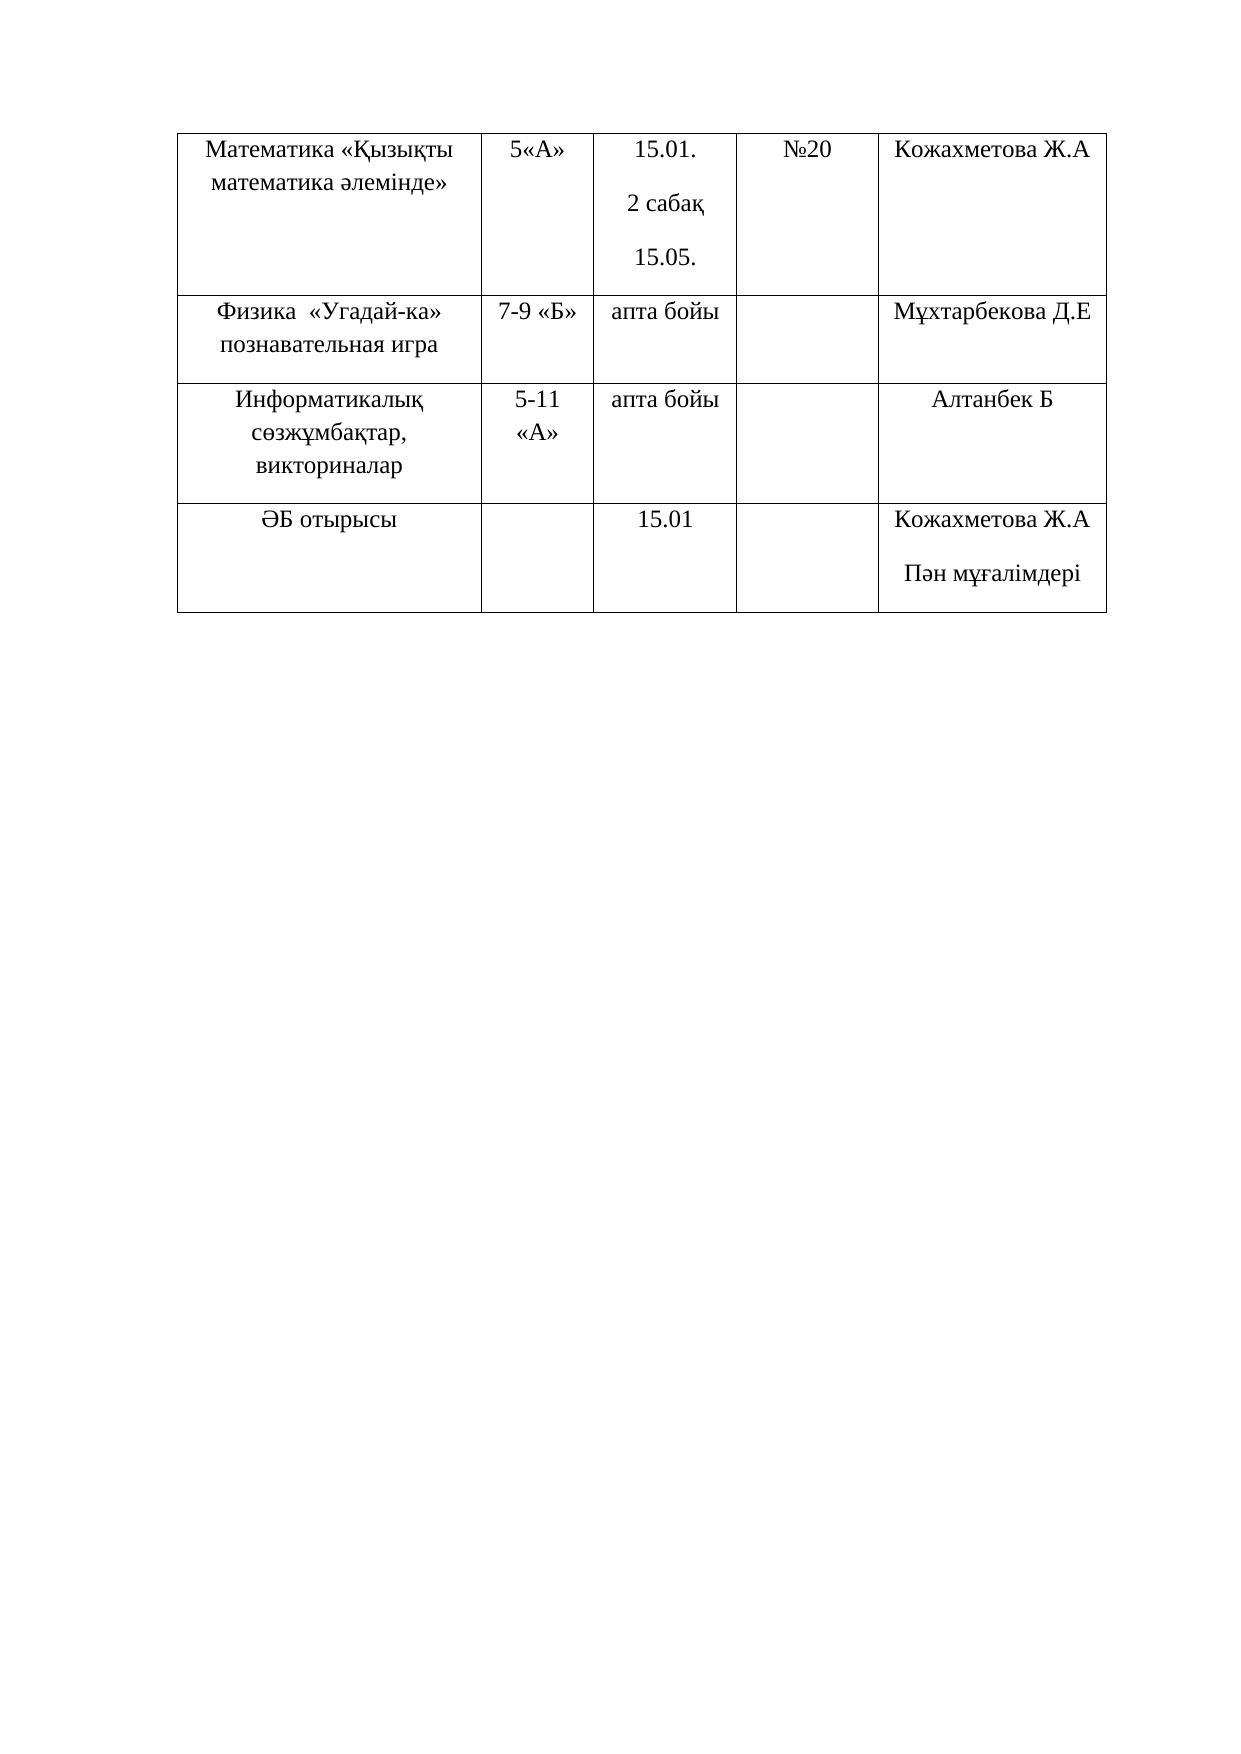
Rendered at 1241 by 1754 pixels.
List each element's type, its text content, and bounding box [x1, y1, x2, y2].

table_cell Мұхтарбекова Д.Е [879, 296, 1106, 383]
table_cell Алтанбек Б [879, 384, 1106, 503]
table_cell [482, 504, 593, 612]
table_cell 5-11 «А» [482, 384, 593, 503]
table_cell апта бойы [594, 296, 736, 383]
table_cell 15.01. 2 сабақ 15.05. [594, 134, 736, 295]
table_cell Математика «Қызықты математика әлемінде» [178, 134, 481, 295]
table_cell [737, 296, 878, 383]
table_cell №20 [737, 134, 878, 295]
table_cell Информатикалық сөзжұмбақтар, викториналар [178, 384, 481, 503]
table_cell 7-9 «Б» [482, 296, 593, 383]
table_cell Кожахметова Ж.А [879, 134, 1106, 295]
table_cell 5«А» [482, 134, 593, 295]
table_cell Физика «Угадай-ка» познавательная игра [178, 296, 481, 383]
table_cell [737, 384, 878, 503]
table_cell [737, 504, 878, 612]
table_cell ӘБ отырысы [178, 504, 481, 612]
table_cell 15.01 [594, 504, 736, 612]
table_cell Кожахметова Ж.А Пән мұғалімдері [879, 504, 1106, 612]
table_cell апта бойы [594, 384, 736, 503]
